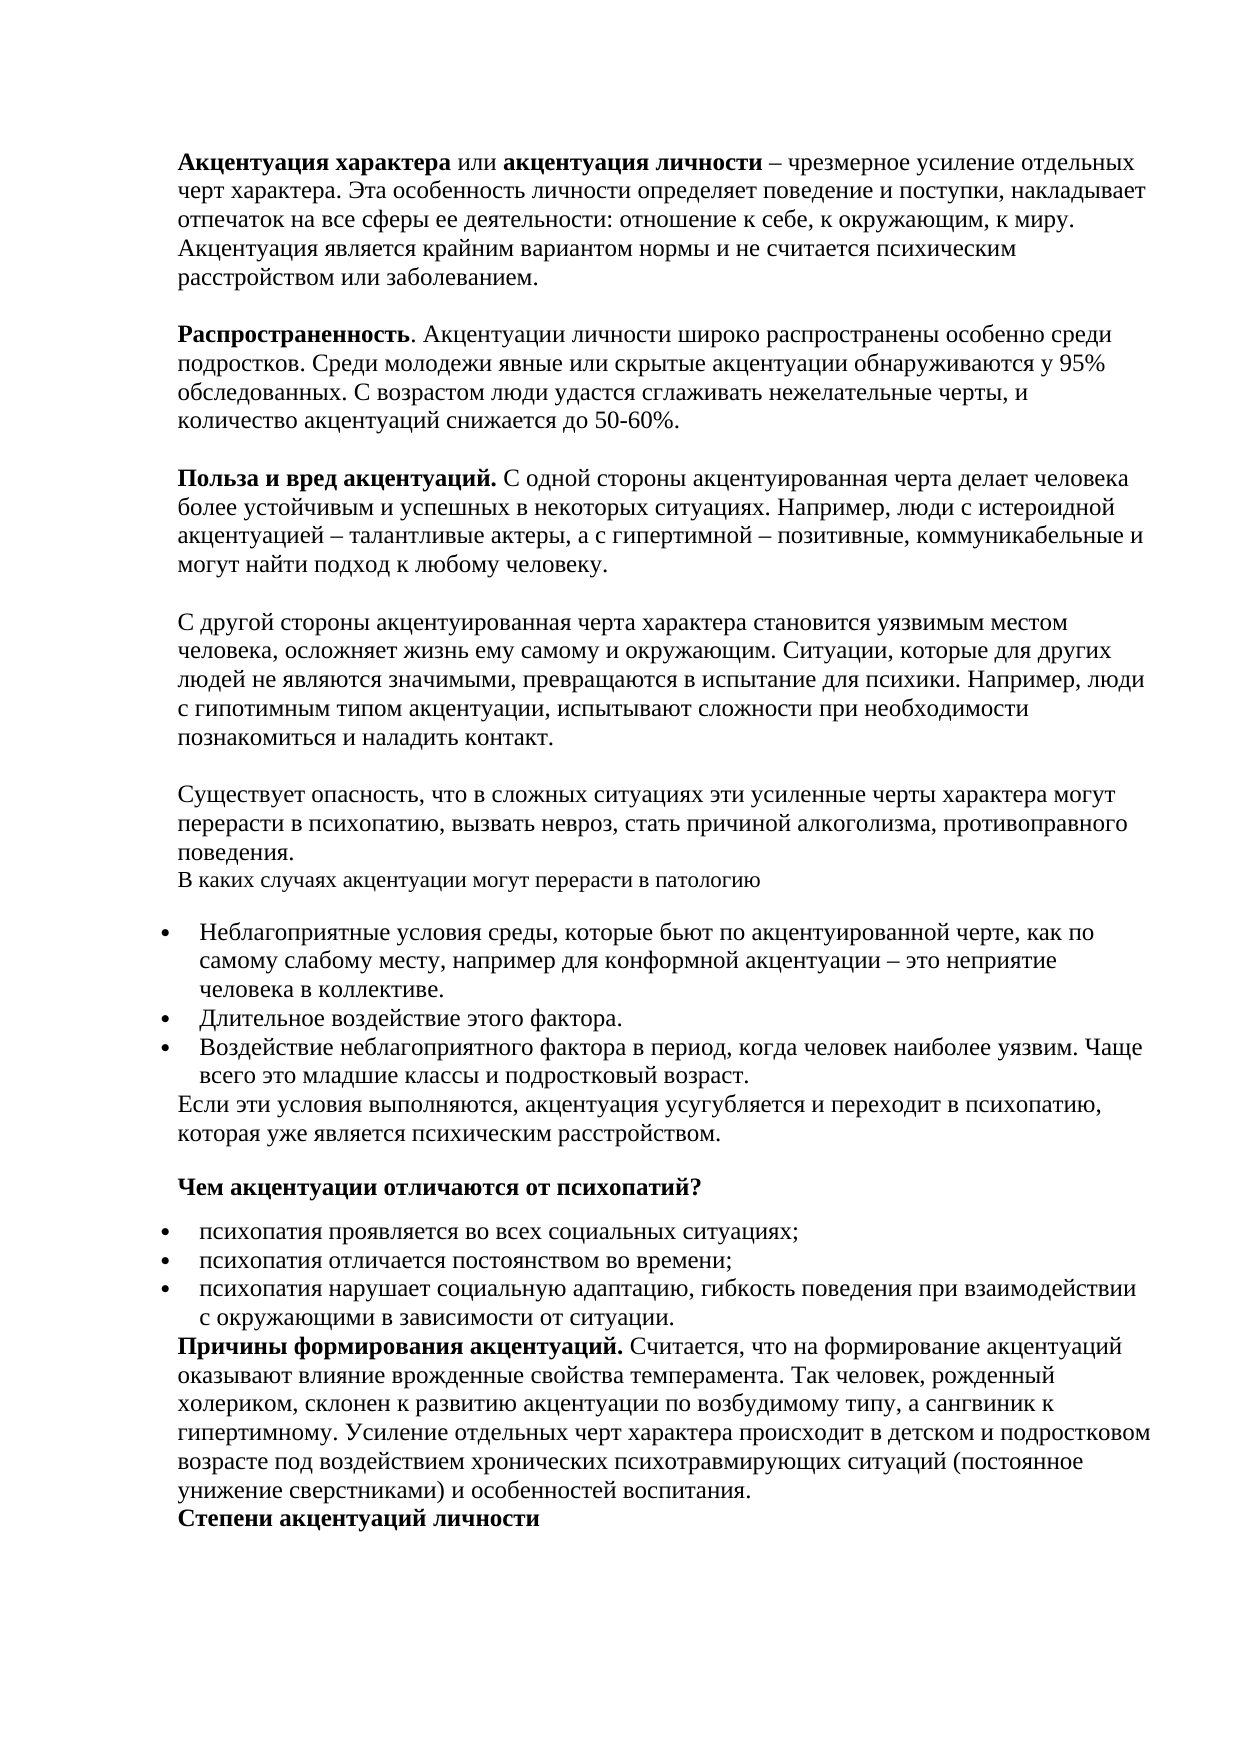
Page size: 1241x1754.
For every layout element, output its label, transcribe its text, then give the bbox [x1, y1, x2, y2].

text Акцентуация характера или акцентуация личности – чрезмерное усиление отдельных черт характера. Эта особенность личности определяет поведение и поступки, накладывает отпечаток на все сферы ее деятельности: отношение к себе, к окружающим, к миру. Акцентуация является крайним вариантом нормы и не считается психическим расстройством или заболеванием. Распространенность. Акцентуации личности широко распространены особенно среди подростков. Среди молодежи явные или скрытые акцентуации обнаруживаются у 95% обследованных. С возрастом люди удастся сглаживать нежелательные черты, и количество акцентуаций снижается до 50-60%. Польза и вред акцентуаций. С одной стороны акцентуированная черта делает человека более устойчивым и успешных в некоторых ситуациях. Например, люди с истероидной акцентуацией – талантливые актеры, а с гипертимной – позитивные, коммуникабельные и могут найти подход к любому человеку. С другой стороны акцентуированная черта характера становится уязвимым местом человека, осложняет жизнь ему самому и окружающим. Ситуации, которые для других людей не являются значимыми, превращаются в испытание для психики. Например, люди с гипотимным типом акцентуации, испытывают сложности при необходимости познакомиться и наладить контакт. Существует опасность, что в сложных ситуациях эти усиленные черты характера могут перерасти в психопатию, вызвать невроз, стать причиной алкоголизма, противоправного поведения. [177, 118, 1152, 866]
text Чем акцентуации отличаются от психопатий? [177, 1172, 1152, 1200]
list психопатия проявляется во всех социальных ситуациях; [162, 1216, 1152, 1245]
text В каких случаях акцентуации могут перерасти в патологию [177, 866, 1152, 892]
text Причины формирования акцентуаций. Считается, что на формирование акцентуаций оказывают влияние врожденные свойства темперамента. Так человек, рожденный холериком, склонен к развитию акцентуации по возбудимому типу, а сангвиник к гипертимному. Усиление отдельных черт характера происходит в детском и подростковом возрасте под воздействием хронических психотравмирующих ситуаций (постоянное унижение сверстниками) и особенностей воспитания. Степени акцентуаций личности [177, 1331, 1152, 1560]
list Неблагоприятные условия среды, которые бьют по акцентуированной черте, как по самому слабому месту, например для конформной акцентуации – это неприятие человека в коллективе. [162, 917, 1152, 1003]
text Если эти условия выполняются, акцентуация усугубляется и переходит в психопатию, которая уже является психическим расстройством. [177, 1089, 1152, 1147]
list психопатия отличается постоянством во времени; [162, 1245, 1152, 1273]
list психопатия нарушает социальную адаптацию, гибкость поведения при взаимодействии с окружающими в зависимости от ситуации. [162, 1273, 1152, 1331]
list Воздействие неблагоприятного фактора в период, когда человек наиболее уязвим. Чаще всего это младшие классы и подростковый возраст. [162, 1032, 1152, 1089]
list Длительное воздействие этого фактора. [162, 1003, 1152, 1032]
